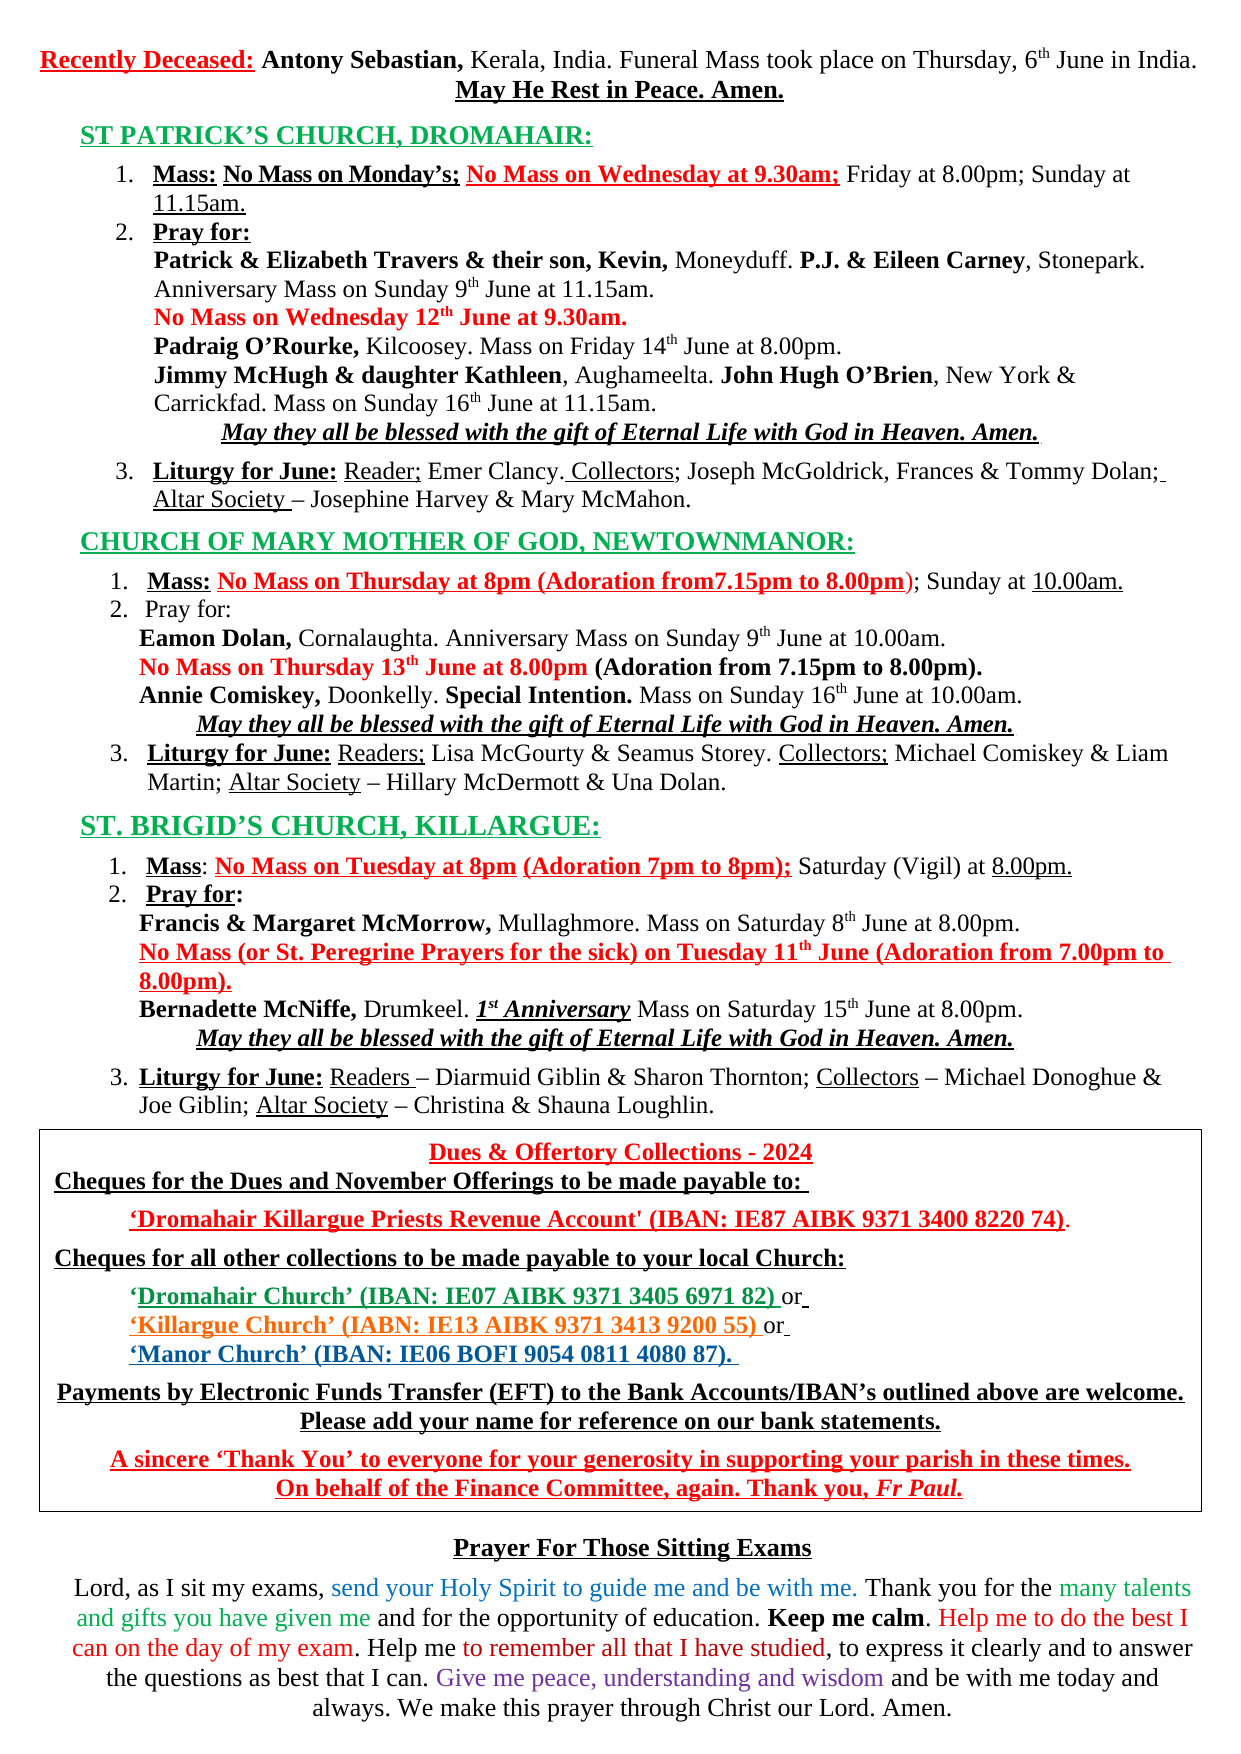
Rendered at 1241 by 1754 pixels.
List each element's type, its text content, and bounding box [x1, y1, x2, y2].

list Mass: No Mass on Thursday at 8pm (Adoration from7.15pm to 8.00pm); Sunday at 10.00am. [109, 566, 1191, 595]
list Pray for: [115, 217, 1191, 246]
text Lord, as I sit my exams, send your Holy Spirit to guide me and be with me. Thank you for the many talents and gifts you have given me and for the opportunity of education. Keep me calm. Help me to do the best I can on the day of my exam. Help me to remember all that I have studied, to express it clearly and to answer the questions as best that I can. Give me peace, understanding and wisdom and be with me today and always. We make this prayer through Christ our Lord. Amen. [65, 1572, 1199, 1722]
list Mass: No Mass on Tuesday at 8pm (Adoration 7pm to 8pm); Saturday (Vigil) at 8.00pm. [108, 851, 1191, 879]
subtitle Patrick & Elizabeth Travers & their son, Kevin, Moneyduff. P.J. & Eileen Carney, Stonepark. Anniversary Mass on Sunday 9th June at 11.15am. [154, 246, 1191, 303]
subtitle Pray for: [109, 595, 1191, 623]
text Recently Deceased: Antony Sebastian, Kerala, India. Funeral Mass took place on Thursday, 6th June in India. [30, 44, 1199, 74]
subtitle Jimmy McHugh & daughter Kathleen, Aughameelta. John Hugh O’Brien, New York & Carrickfad. Mass on Sunday 16th June at 11.15am. [154, 360, 1191, 417]
text ST PATRICK’S CHURCH, DROMAHAIR: [80, 119, 1199, 150]
list Liturgy for June: Readers – Diarmuid Giblin & Sharon Thornton; Collectors – Michael Donoghue & Joe Giblin; Altar Society – Christina & Shauna Loughlin. [109, 1062, 1199, 1119]
text No Mass (or St. Peregrine Prayers for the sick) on Tuesday 11th June (Adoration from 7.00pm to 8.00pm). [139, 937, 1191, 994]
text Francis & Margaret McMorrow, Mullaghmore. Mass on Saturday 8th June at 8.00pm. [139, 908, 1191, 937]
text May He Rest in Peace. Amen. [30, 74, 1199, 104]
list Liturgy for June: Readers; Lisa McGourty & Seamus Storey. Collectors; Michael Comiskey & Liam Martin; Altar Society – Hillary McDermott & Una Dolan. [109, 738, 1199, 796]
list Liturgy for June: Reader; Emer Clancy. Collectors; Joseph McGoldrick, Frances & Tommy Dolan; Altar Society – Josephine Harvey & Mary McMahon. [115, 456, 1199, 513]
text CHURCH OF MARY MOTHER OF GOD, NEWTOWNMANOR: [80, 525, 1191, 556]
subtitle May they all be blessed with the gift of Eternal Life with God in Heaven. Amen. [21, 1023, 1191, 1052]
text ST. BRIGID’S CHURCH, KILLARGUE: [80, 808, 1199, 841]
list Mass: No Mass on Monday’s; No Mass on Wednesday at 9.30am; Friday at 8.00pm; Sunday at 11.15am. [115, 159, 1191, 217]
subtitle Annie Comiskey, Doonkelly. Special Intention. Mass on Sunday 16th June at 10.00am. [139, 681, 1191, 709]
subtitle No Mass on Thursday 13th June at 8.00pm (Adoration from 7.15pm to 8.00pm). [139, 652, 1191, 681]
subtitle May they all be blessed with the gift of Eternal Life with God in Heaven. Amen. [221, 417, 1191, 446]
text Prayer For Those Sitting Exams [65, 1532, 1199, 1562]
subtitle May they all be blessed with the gift of Eternal Life with God in Heaven. Amen. [21, 709, 1191, 738]
subtitle No Mass on Wednesday 12th June at 9.30am. [154, 303, 1191, 332]
list Pray for: [108, 879, 1191, 908]
subtitle Eamon Dolan, Cornalaughta. Anniversary Mass on Sunday 9th June at 10.00am. [139, 623, 1191, 652]
text Bernadette McNiffe, Drumkeel. 1st Anniversary Mass on Saturday 15th June at 8.00pm. [139, 994, 1191, 1023]
subtitle Padraig O’Rourke, Kilcoosey. Mass on Friday 14th June at 8.00pm. [154, 332, 1191, 360]
